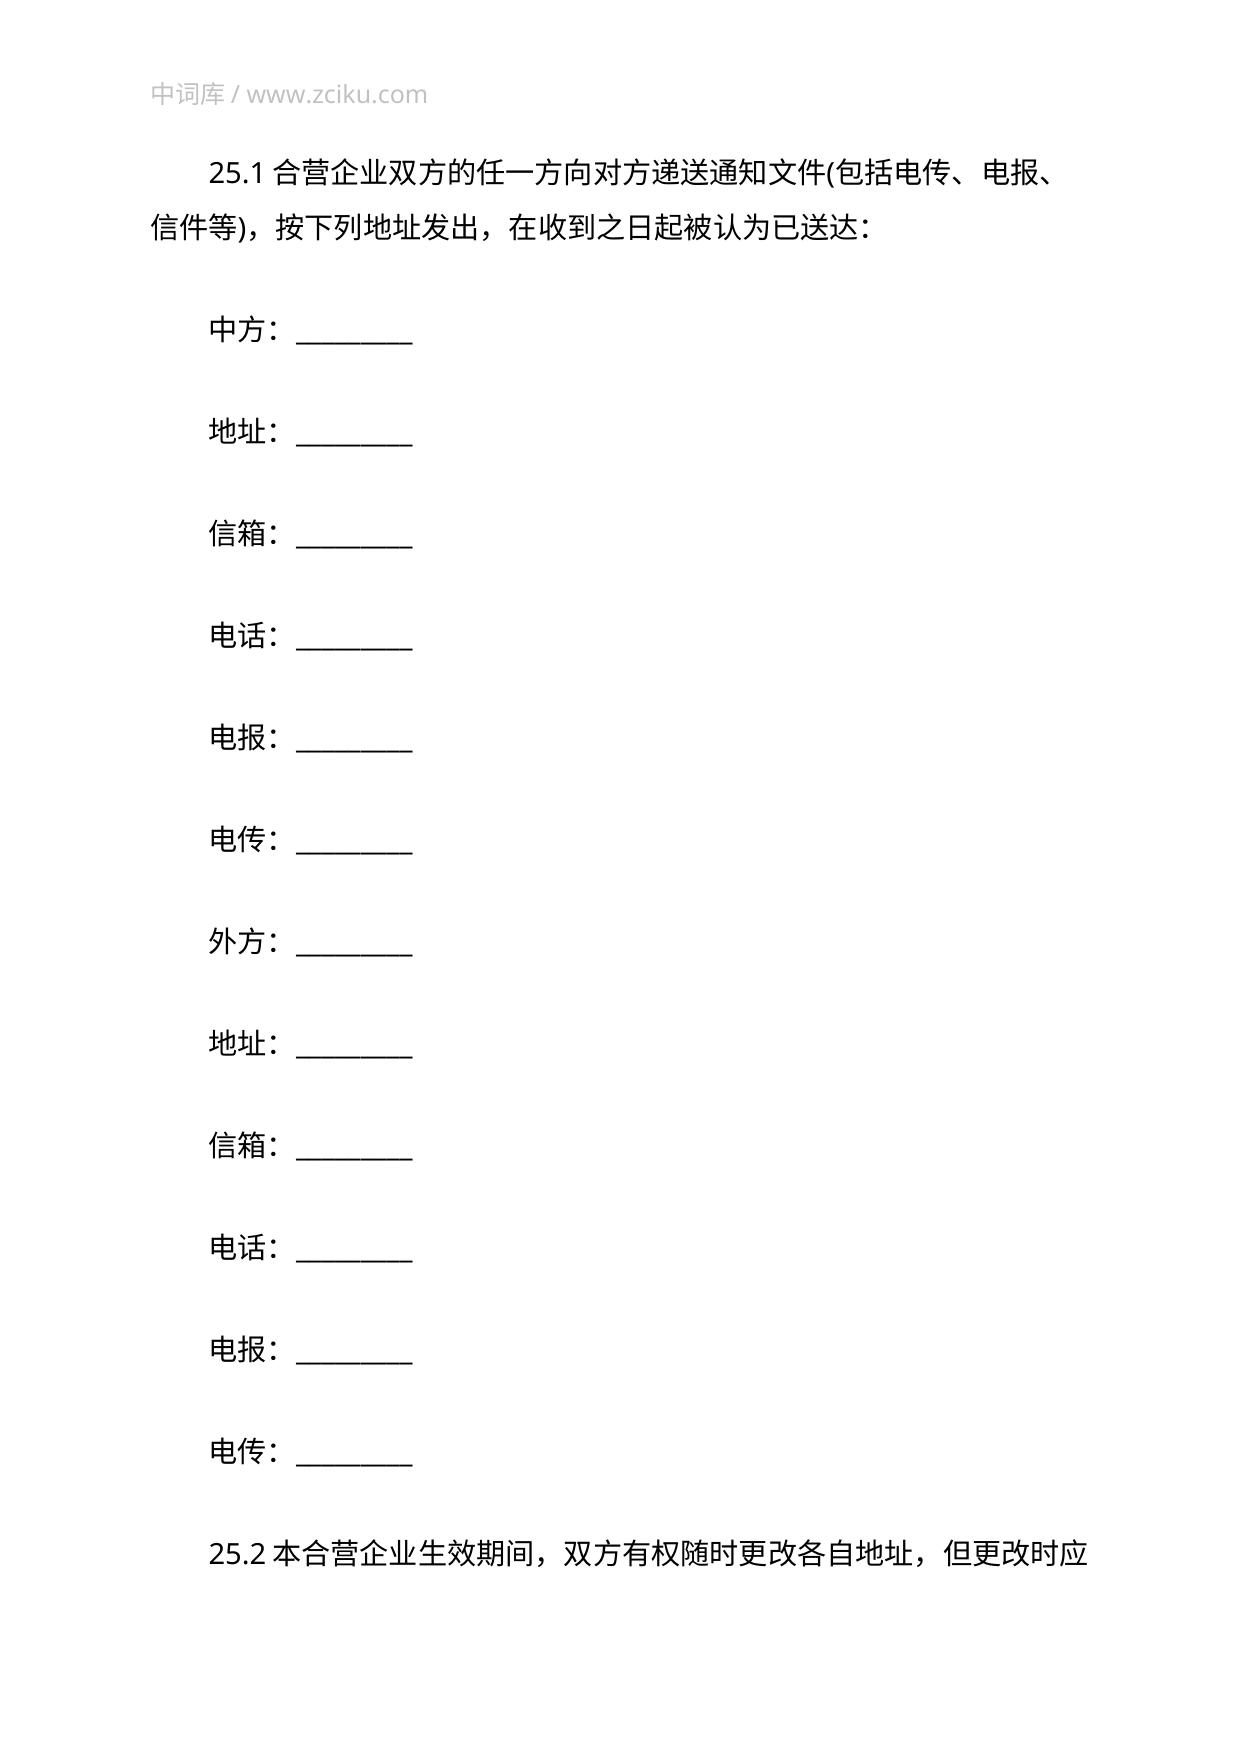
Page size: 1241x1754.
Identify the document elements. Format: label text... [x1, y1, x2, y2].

text 信箱：_________ [150, 511, 1090, 553]
text 电传：_________ [150, 817, 1090, 859]
text 25.1合营企业双方的任一方向对方递送通知文件(包括电传、电报、信件等)，按下列地址发出，在收到之日起被认为已送达： [150, 150, 1090, 247]
text 中方：_________ [150, 307, 1090, 349]
text 地址：_________ [150, 1021, 1090, 1063]
text 电传：_________ [150, 1429, 1090, 1471]
text 电话：_________ [150, 613, 1090, 655]
text 信箱：_________ [150, 1123, 1090, 1165]
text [150, 1531, 1090, 1573]
text 外方：_________ [150, 919, 1090, 961]
text 电报：_________ [150, 1327, 1090, 1369]
text 电报：_________ [150, 715, 1090, 757]
text 地址：_________ [150, 409, 1090, 451]
text 电话：_________ [150, 1225, 1090, 1267]
